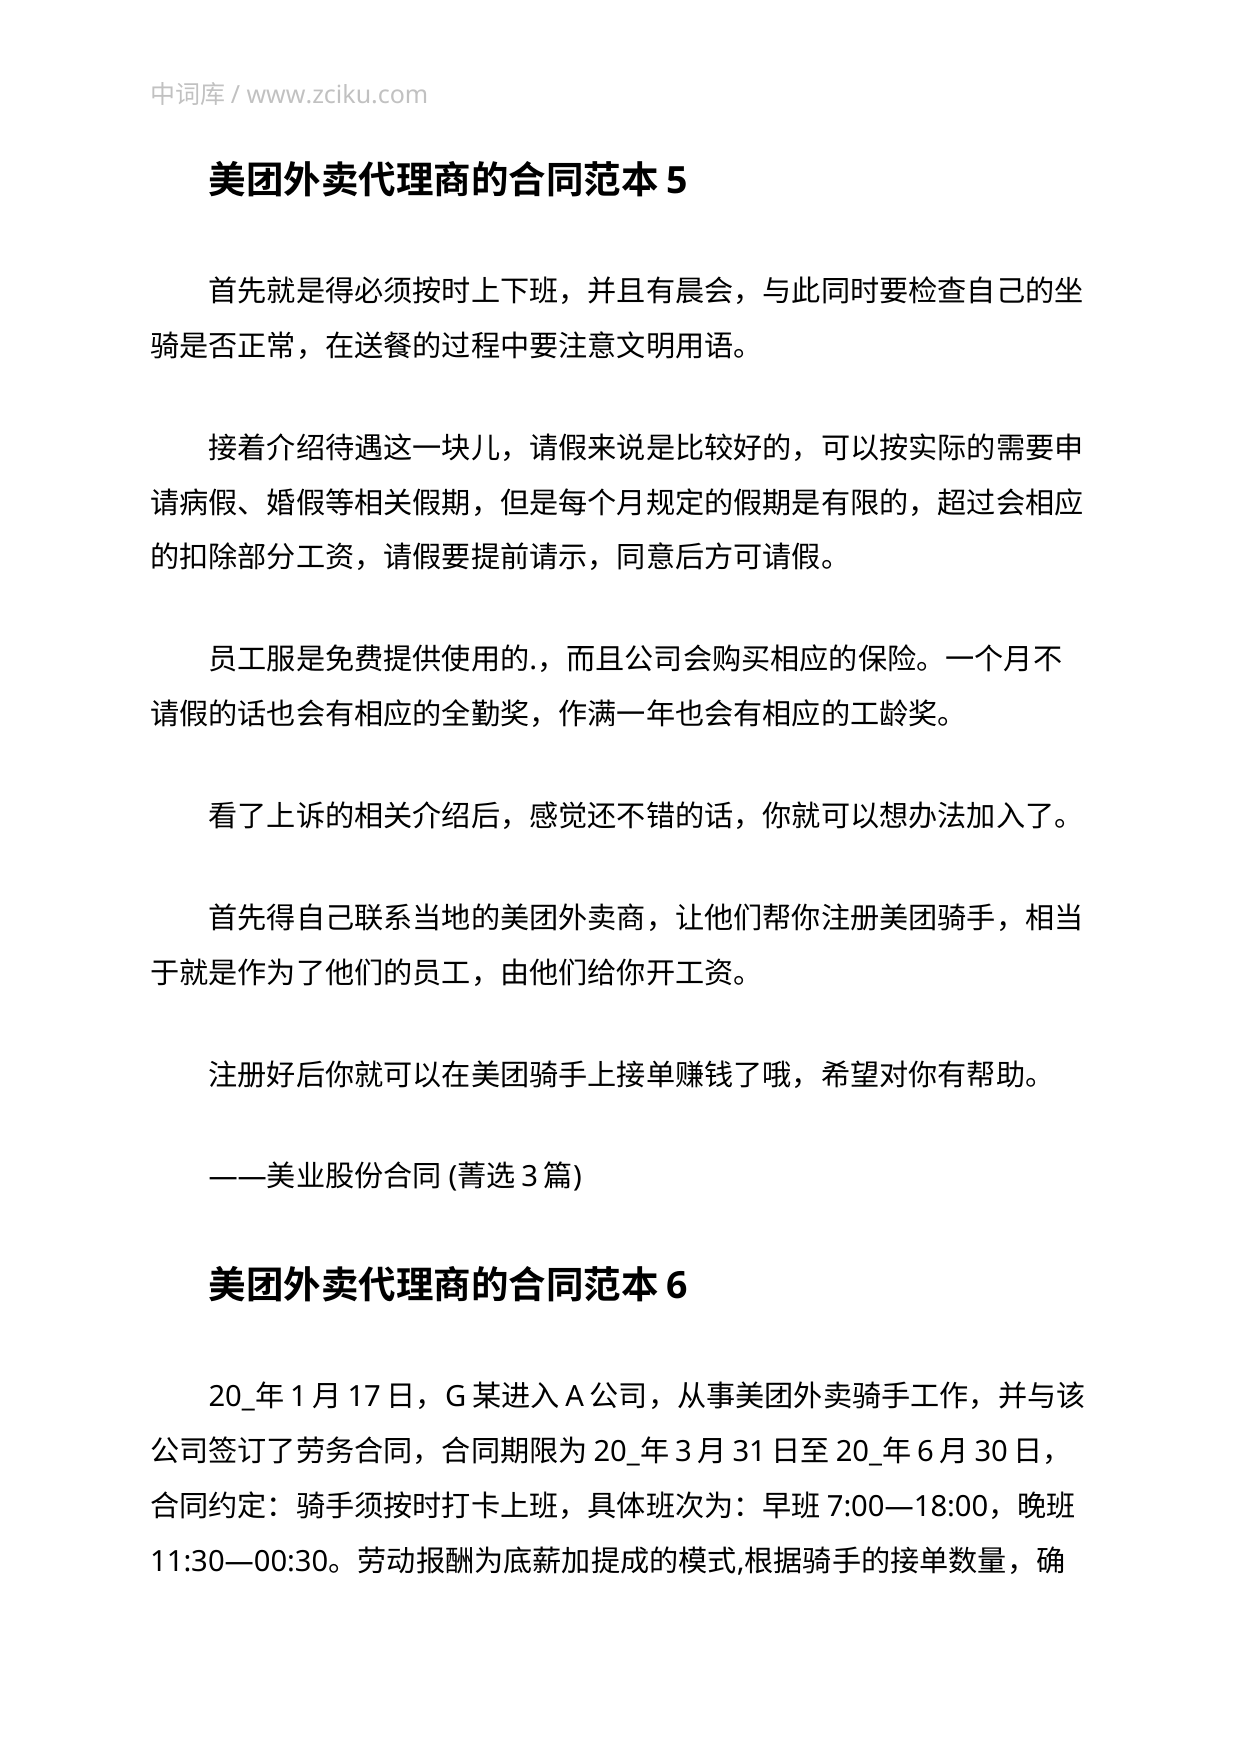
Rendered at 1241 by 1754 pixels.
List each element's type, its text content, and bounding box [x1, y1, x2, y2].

text 员工服是免费提供使用的.，而且公司会购买相应的保险。一个月不请假的话也会有相应的全勤奖，作满一年也会有相应的工龄奖。 [150, 636, 1090, 733]
text 美团外卖代理商的合同范本5 [150, 150, 1090, 204]
text 注册好后你就可以在美团骑手上接单赚钱了哦，希望对你有帮助。 [150, 1051, 1090, 1093]
text 接着介绍待遇这一块儿，请假来说是比较好的，可以按实际的需要申请病假、婚假等相关假期，但是每个月规定的假期是有限的，超过会相应的扣除部分工资，请假要提前请示，同意后方可请假。 [150, 424, 1090, 576]
text ——美业股份合同 (菁选3篇) [150, 1153, 1090, 1195]
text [150, 1372, 1090, 1580]
text 首先就是得必须按时上下班，并且有晨会，与此同时要检查自己的坐骑是否正常，在送餐的过程中要注意文明用语。 [150, 268, 1090, 365]
text 看了上诉的相关介绍后，感觉还不错的话，你就可以想办法加入了。 [150, 793, 1090, 835]
text 首先得自己联系当地的美团外卖商，让他们帮你注册美团骑手，相当于就是作为了他们的员工，由他们给你开工资。 [150, 894, 1090, 992]
text 美团外卖代理商的合同范本6 [150, 1255, 1090, 1309]
